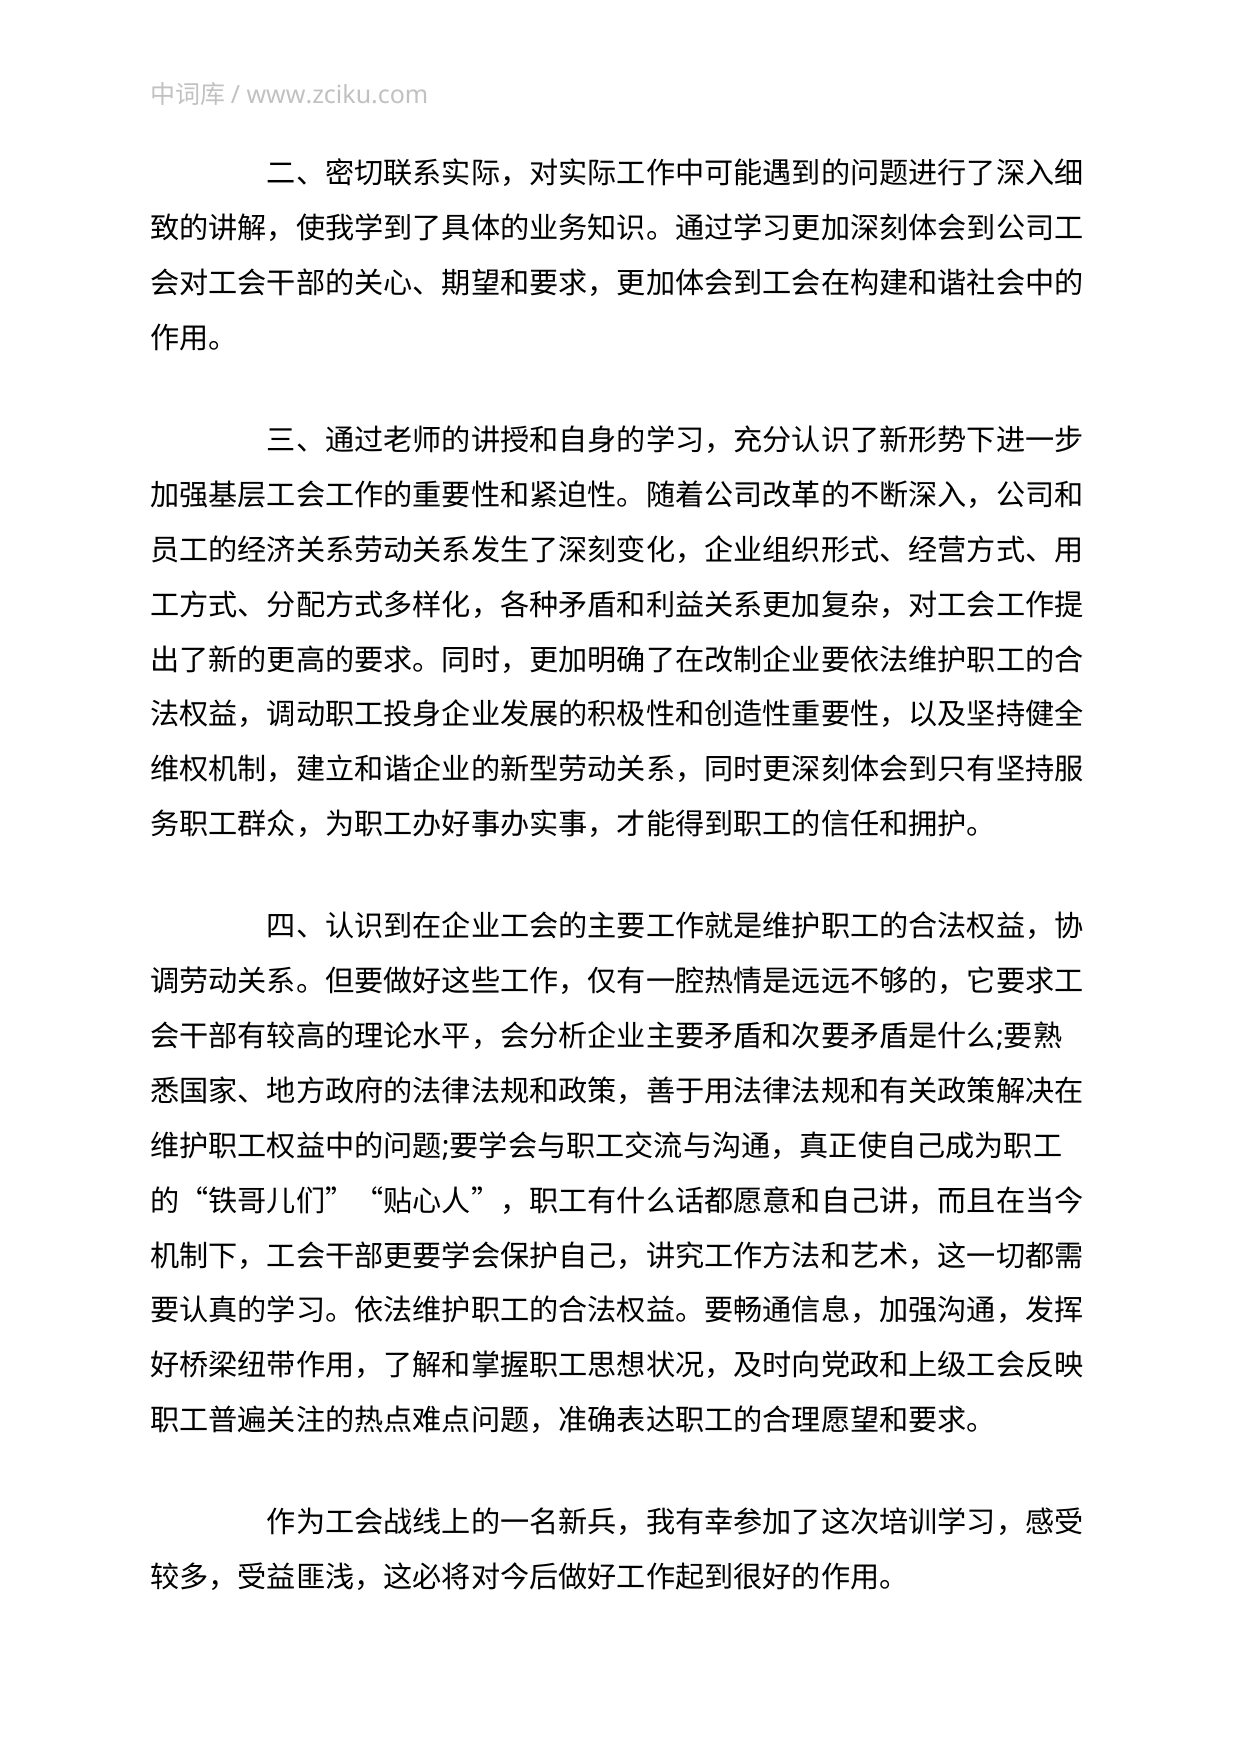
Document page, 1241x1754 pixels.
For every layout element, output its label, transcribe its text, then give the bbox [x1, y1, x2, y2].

text 作为工会战线上的一名新兵，我有幸参加了这次培训学习，感受较多，受益匪浅，这必将对今后做好工作起到很好的作用。 [150, 1498, 1090, 1596]
text 四、认识到在企业工会的主要工作就是维护职工的合法权益，协调劳动关系。但要做好这些工作，仅有一腔热情是远远不够的，它要求工会干部有较高的理论水平，会分析企业主要矛盾和次要矛盾是什么;要熟悉国家、地方政府的法律法规和政策，善于用法律法规和有关政策解决在维护职工权益中的问题;要学会与职工交流与沟通，真正使自己成为职工的“铁哥儿们”“贴心人”，职工有什么话都愿意和自己讲，而且在当今机制下，工会干部更要学会保护自己，讲究工作方法和艺术，这一切都需要认真的学习。依法维护职工的合法权益。要畅通信息，加强沟通，发挥好桥梁纽带作用，了解和掌握职工思想状况，及时向党政和上级工会反映职工普遍关注的热点难点问题，准确表达职工的合理愿望和要求。 [150, 902, 1090, 1439]
text 三、通过老师的讲授和自身的学习，充分认识了新形势下进一步加强基层工会工作的重要性和紧迫性。随着公司改革的不断深入，公司和员工的经济关系劳动关系发生了深刻变化，企业组织形式、经营方式、用工方式、分配方式多样化，各种矛盾和利益关系更加复杂，对工会工作提出了新的更高的要求。同时，更加明确了在改制企业要依法维护职工的合法权益，调动职工投身企业发展的积极性和创造性重要性，以及坚持健全维权机制，建立和谐企业的新型劳动关系，同时更深刻体会到只有坚持服务职工群众，为职工办好事办实事，才能得到职工的信任和拥护。 [150, 416, 1090, 843]
text 二、密切联系实际，对实际工作中可能遇到的问题进行了深入细致的讲解，使我学到了具体的业务知识。通过学习更加深刻体会到公司工会对工会干部的关心、期望和要求，更加体会到工会在构建和谐社会中的作用。 [150, 150, 1090, 357]
